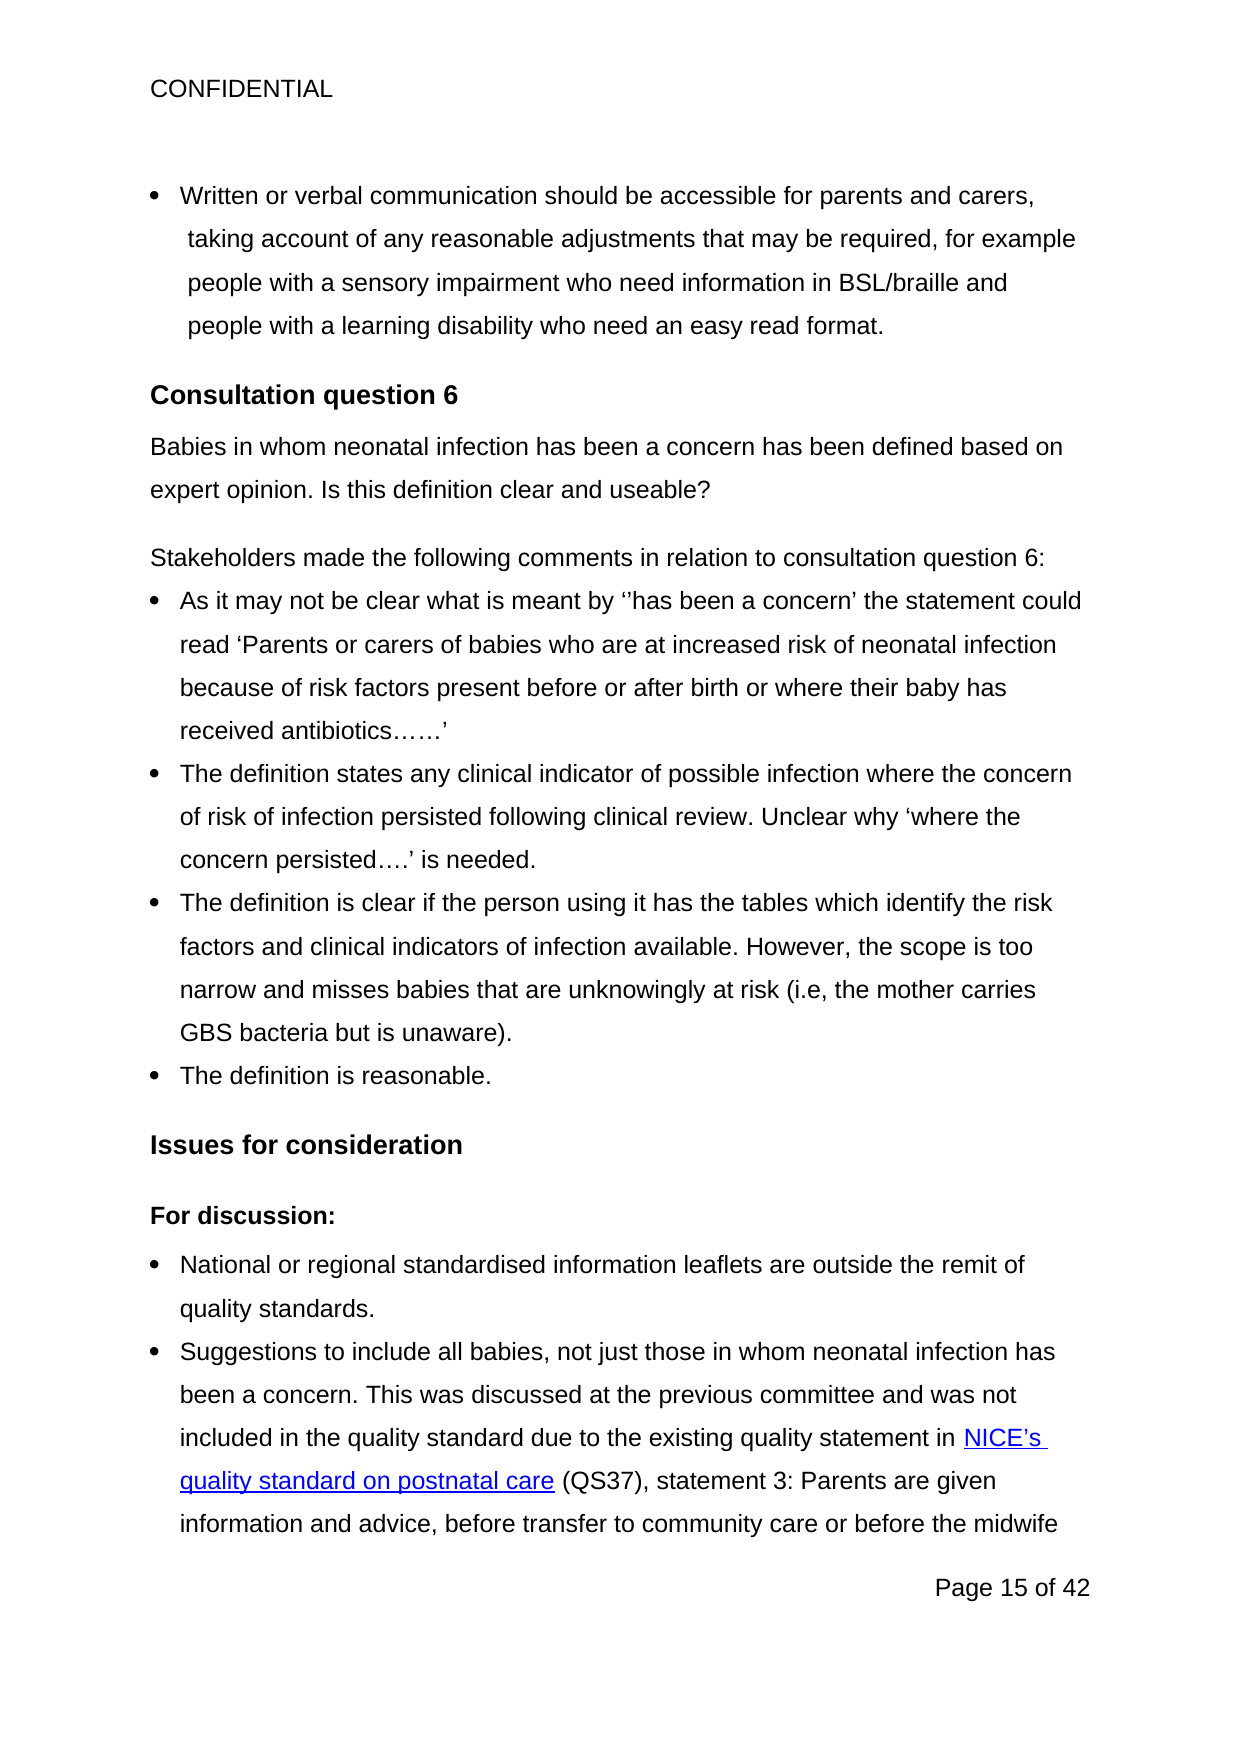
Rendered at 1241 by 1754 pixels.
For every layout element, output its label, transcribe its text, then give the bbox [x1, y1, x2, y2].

text The definition is clear if the person using it has the tables which identify the risk factors and clinical indicators of infection available. However, the scope is too narrow and misses babies that are unknowingly at risk (i.e, the mother carries GBS bacteria but is unaware). [150, 888, 1090, 1047]
subtitle Consultation question 6 [150, 379, 1090, 410]
text The definition is reasonable. [150, 1061, 1090, 1090]
subtitle Issues for consideration [150, 1129, 1090, 1161]
text National or regional standardised information leaflets are outside the remit of quality standards. [150, 1251, 1090, 1322]
text The definition states any clinical indicator of possible infection where the concern of risk of infection persisted following clinical review. Unclear why ‘where the concern persisted….’ is needed. [150, 759, 1090, 874]
text Babies in whom neonatal infection has been a concern has been defined based on expert opinion. Is this definition clear and useable? [150, 432, 1090, 504]
text As it may not be clear what is meant by ‘’has been a concern’ the statement could read ‘Parents or carers of babies who are at increased risk of neonatal infection because of risk factors present before or after birth or where their baby has received antibiotics……’ [150, 586, 1090, 744]
subtitle For discussion: [150, 1201, 1090, 1230]
text Stakeholders made the following comments in relation to consultation question 6: [150, 543, 1090, 572]
list Written or verbal communication should be accessible for parents and carers, taking account of any reasonable adjustments that may be required, for example people with a sensory impairment who need information in BSL/braille and people with a learning disability who need an easy read format. [150, 181, 1090, 339]
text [150, 1337, 1090, 1538]
